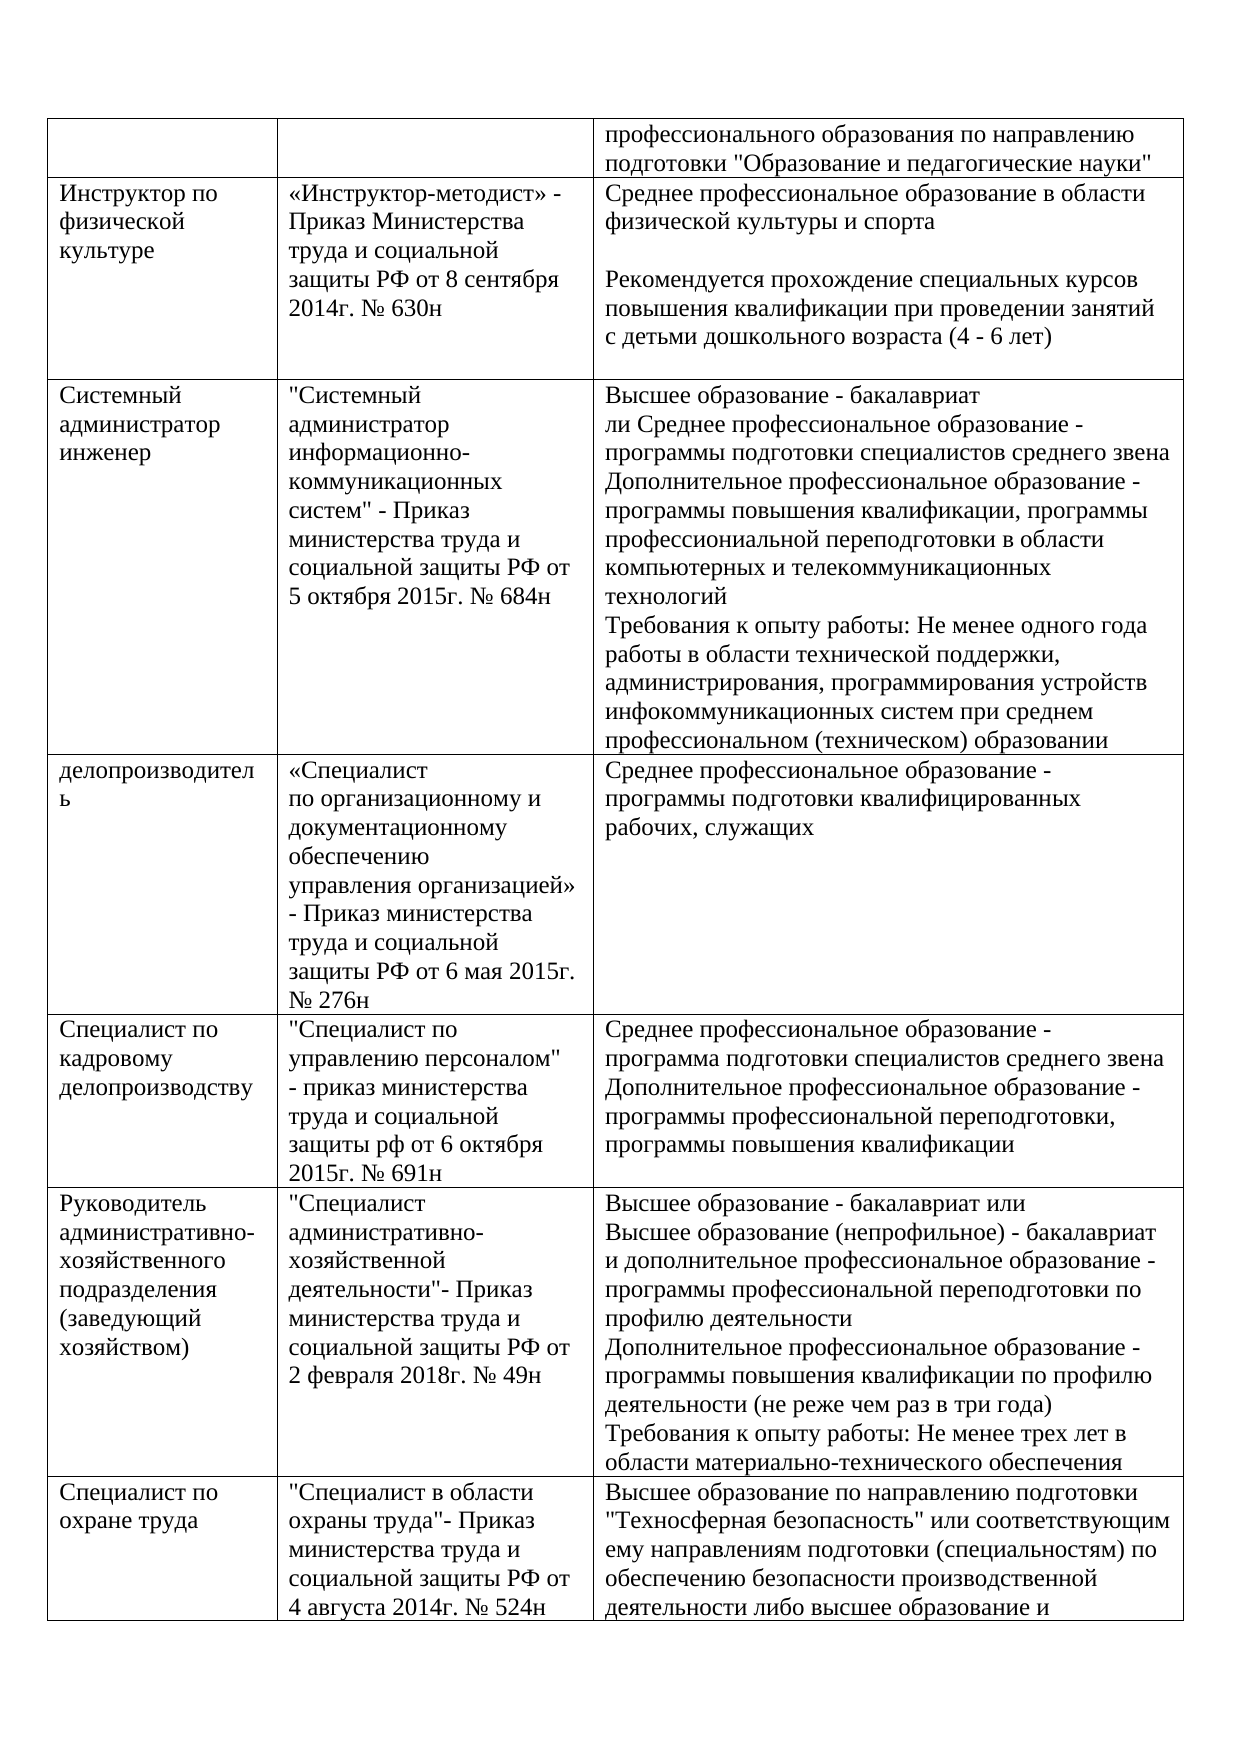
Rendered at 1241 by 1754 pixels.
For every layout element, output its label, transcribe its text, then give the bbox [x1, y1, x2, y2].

table_cell Руководитель административно-хозяйственного подразделения (заведующий хозяйством) [48, 1188, 277, 1476]
table_cell «Специалист по организационному и документационному обеспечению управления организацией» - Приказ министерства труда и социальной защиты РФ от 6 мая 2015г. № 276н [278, 755, 593, 1013]
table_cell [48, 1477, 277, 1620]
table_cell «Инструктор-методист» - Приказ Министерства труда и социальной защиты РФ от 8 сентября 2014г. № 630н [278, 178, 593, 379]
table_cell "Системный администратор информационно-коммуникационных систем" - Приказ министерства труда и социальной защиты РФ от 5 октября 2015г. № 684н [278, 380, 593, 754]
table_cell Среднее профессиональное образование - программа подготовки специалистов среднего звена Дополнительное профессиональное образование - программы профессиональной переподготовки, программы повышения квалификации [594, 1015, 1183, 1187]
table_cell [594, 1477, 1183, 1620]
table_cell Специалист по кадровому делопроизводству [48, 1015, 277, 1187]
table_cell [278, 1477, 593, 1620]
table_cell делопроизводитель [48, 755, 277, 1013]
table_cell Среднее профессиональное образование - программы подготовки квалифицированных рабочих, служащих [594, 755, 1183, 1013]
table_cell Высшее образование - бакалавриат ли Среднее профессиональное образование - программы подготовки специалистов среднего звена Дополнительное профессиональное образование - программы повышения квалификации, программы профессиониальной переподготовки в области компьютерных и телекоммуникационных технологий Требования к опыту работы: Не менее одного года работы в области технической поддержки, администрирования, программирования устройств инфокоммуникационных систем при среднем профессиональном (техническом) образовании [594, 380, 1183, 754]
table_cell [278, 119, 593, 177]
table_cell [594, 119, 1183, 177]
table_cell Среднее профессиональное образование в области физической культуры и спорта Рекомендуется прохождение специальных курсов повышения квалификации при проведении занятий с детьми дошкольного возраста (4 - 6 лет) [594, 178, 1183, 379]
table_cell "Специалист по управлению персоналом" - приказ министерства труда и социальной защиты рф от 6 октября 2015г. № 691н [278, 1015, 593, 1187]
table_cell Высшее образование - бакалавриат или Высшее образование (непрофильное) - бакалавриат и дополнительное профессиональное образование - программы профессиональной переподготовки по профилю деятельности Дополнительное профессиональное образование - программы повышения квалификации по профилю деятельности (не реже чем раз в три года) Требования к опыту работы: Не менее трех лет в области материально-технического обеспечения [594, 1188, 1183, 1476]
table_cell Инструктор по физической культуре [48, 178, 277, 379]
table_cell "Специалист административно-хозяйственной деятельности"- Приказ министерства труда и социальной защиты РФ от 2 февраля 2018г. № 49н [278, 1188, 593, 1476]
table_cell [48, 119, 277, 177]
table_cell Системный администратор инженер [48, 380, 277, 754]
